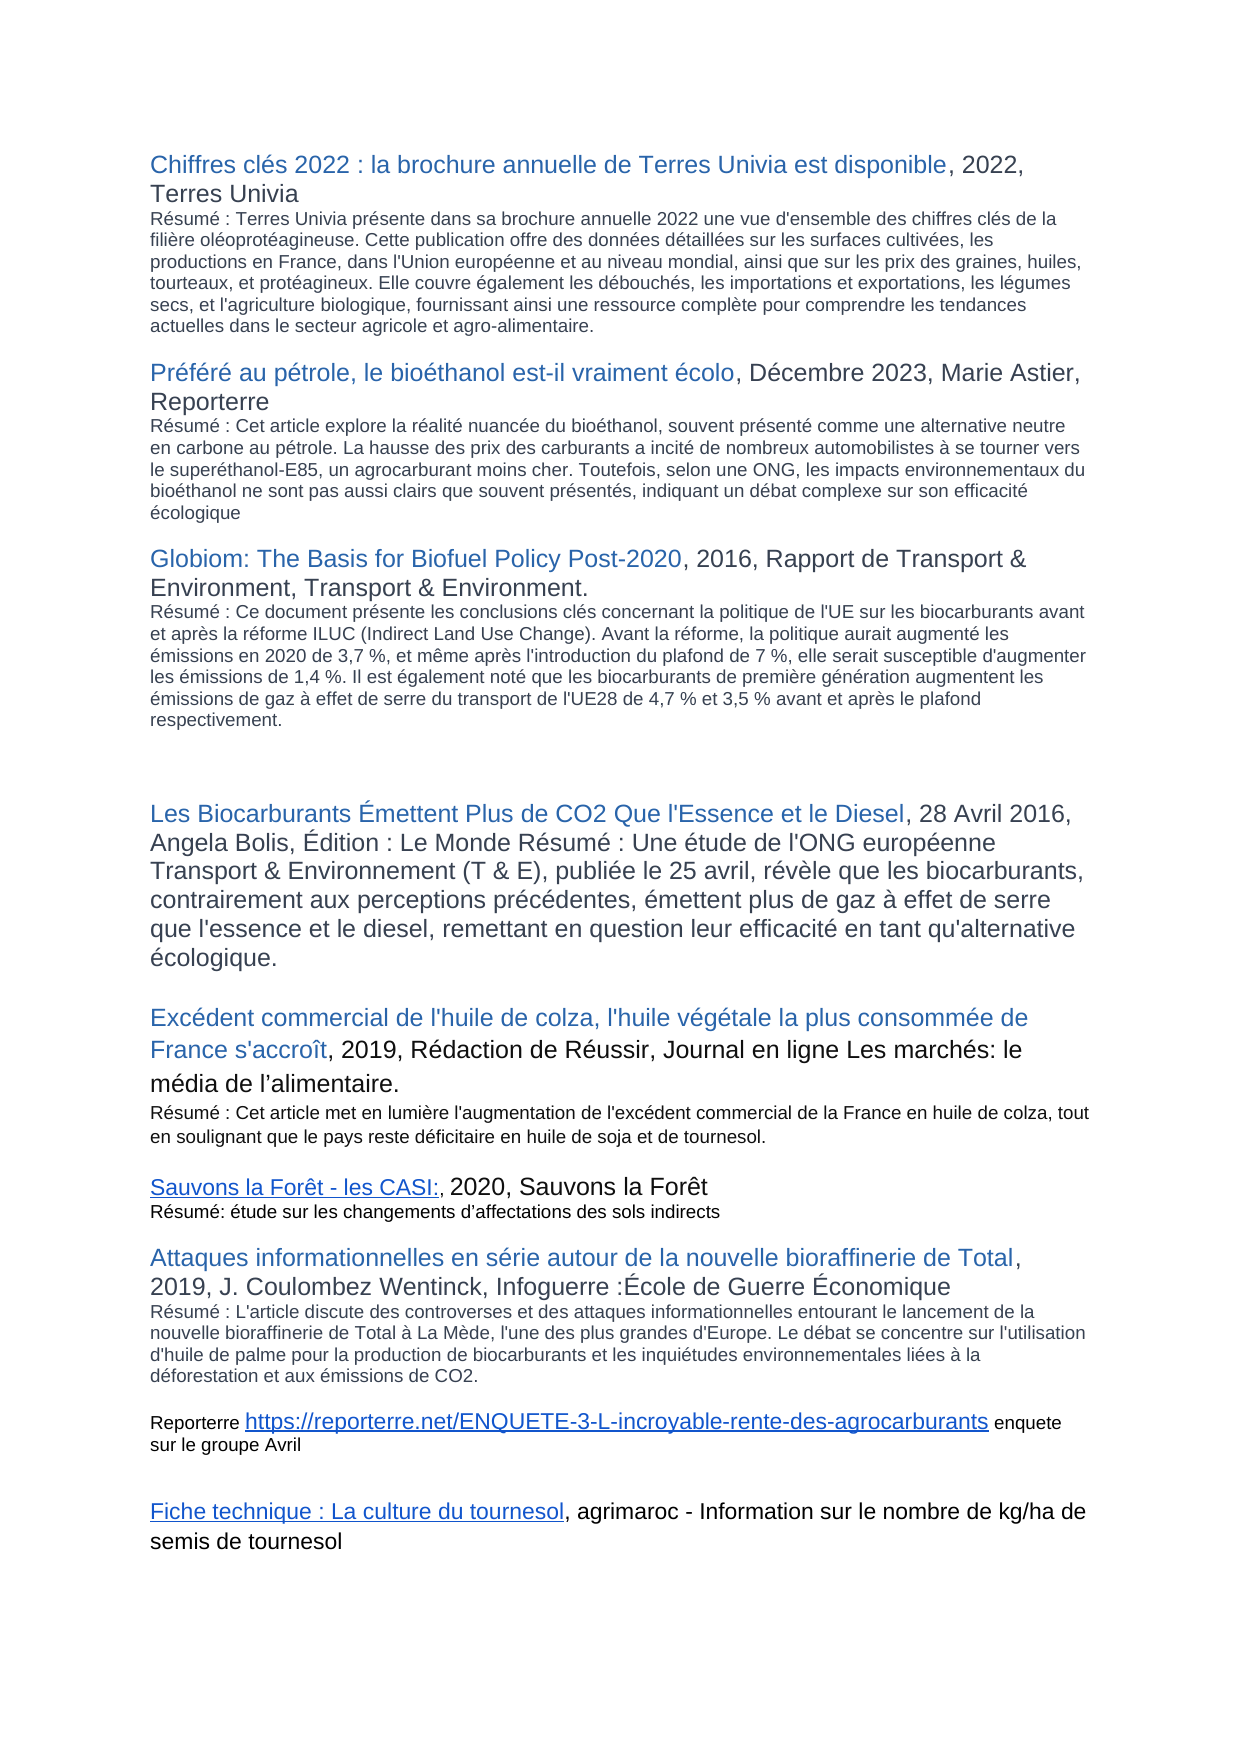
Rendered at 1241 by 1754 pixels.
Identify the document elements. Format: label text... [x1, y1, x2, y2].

text Résumé : Terres Univia présente dans sa brochure annuelle 2022 une vue d'ensemble des chiffres clés de la filière oléoprotéagineuse. Cette publication offre des données détaillées sur les surfaces cultivées, les productions en France, dans l'Union européenne et au niveau mondial, ainsi que sur les prix des graines, huiles, tourteaux, et protéagineux. Elle couvre également les débouchés, les importations et exportations, les légumes secs, et l'agriculture biologique, fournissant ainsi une ressource complète pour comprendre les tendances actuelles dans le secteur agricole et agro-alimentaire. [150, 207, 1090, 337]
text Chiffres clés 2022 : la brochure annuelle de Terres Univia est disponible, 2022, Terres Univia [150, 150, 1090, 207]
text Attaques informationnelles en série autour de la nouvelle bioraffinerie de Total, 2019, J. Coulombez Wentinck, Infoguerre :École de Guerre Économique [150, 1243, 1090, 1301]
text Résumé : Cet article explore la réalité nuancée du bioéthanol, souvent présenté comme une alternative neutre en carbone au pétrole. La hausse des prix des carburants a incité de nombreux automobilistes à se tourner vers le superéthanol-E85, un agrocarburant moins cher. Toutefois, selon une ONG, les impacts environnementaux du bioéthanol ne sont pas aussi clairs que souvent présentés, indiquant un débat complexe sur son efficacité écologique​ [150, 415, 1090, 523]
text Fiche technique : La culture du tournesol, agrimaroc - Information sur le nombre de kg/ha de semis de tournesol [150, 1498, 1090, 1554]
text Excédent commercial de l'huile de colza, l'huile végétale la plus consommée de France s'accroît, 2019, Rédaction de Réussir, Journal en ligne Les marchés: le média de l’alimentaire. [150, 1002, 1090, 1097]
text Reporterre https://reporterre.net/ENQUETE-3-L-incroyable-rente-des-agrocarburants enquete sur le groupe Avril [150, 1408, 1090, 1456]
text Les Biocarburants Émettent Plus de CO2 Que l'Essence et le Diesel, 28 Avril 2016, Angela Bolis, Édition : Le Monde Résumé : Une étude de l'ONG européenne Transport & Environnement (T & E), publiée le 25 avril, révèle que les biocarburants, contrairement aux perceptions précédentes, émettent plus de gaz à effet de serre que l'essence et le diesel, remettant en question leur efficacité en tant qu'alternative écologique. [150, 799, 1090, 971]
text Résumé : L'article discute des controverses et des attaques informationnelles entourant le lancement de la nouvelle bioraffinerie de Total à La Mède, l'une des plus grandes d'Europe. Le débat se concentre sur l'utilisation d'huile de palme pour la production de biocarburants et les inquiétudes environnementales liées à la déforestation et aux émissions de CO2. [150, 1301, 1090, 1387]
text Globiom: The Basis for Biofuel Policy Post-2020, 2016, Rapport de Transport & Environment, Transport & Environment. [150, 544, 1090, 601]
text Résumé: étude sur les changements d’affectations des sols indirects [150, 1201, 1090, 1222]
text Résumé : Cet article met en lumière l'augmentation de l'excédent commercial de la France en huile de colza, tout en soulignant que le pays reste déficitaire en huile de soja et de tournesol. [150, 1102, 1090, 1148]
text Sauvons la Forêt - les CASI:, 2020, Sauvons la Forêt [150, 1172, 1090, 1201]
text Résumé : Ce document présente les conclusions clés concernant la politique de l'UE sur les biocarburants avant et après la réforme ILUC (Indirect Land Use Change). Avant la réforme, la politique aurait augmenté les émissions en 2020 de 3,7 %, et même après l'introduction du plafond de 7 %, elle serait susceptible d'augmenter les émissions de 1,4 %. Il est également noté que les biocarburants de première génération augmentent les émissions de gaz à effet de serre du transport de l'UE28 de 4,7 % et 3,5 % avant et après le plafond respectivement. [150, 601, 1090, 731]
text Préféré au pétrole, le bioéthanol est-il vraiment écolo, Décembre 2023, Marie Astier, Reporterre [150, 358, 1090, 415]
